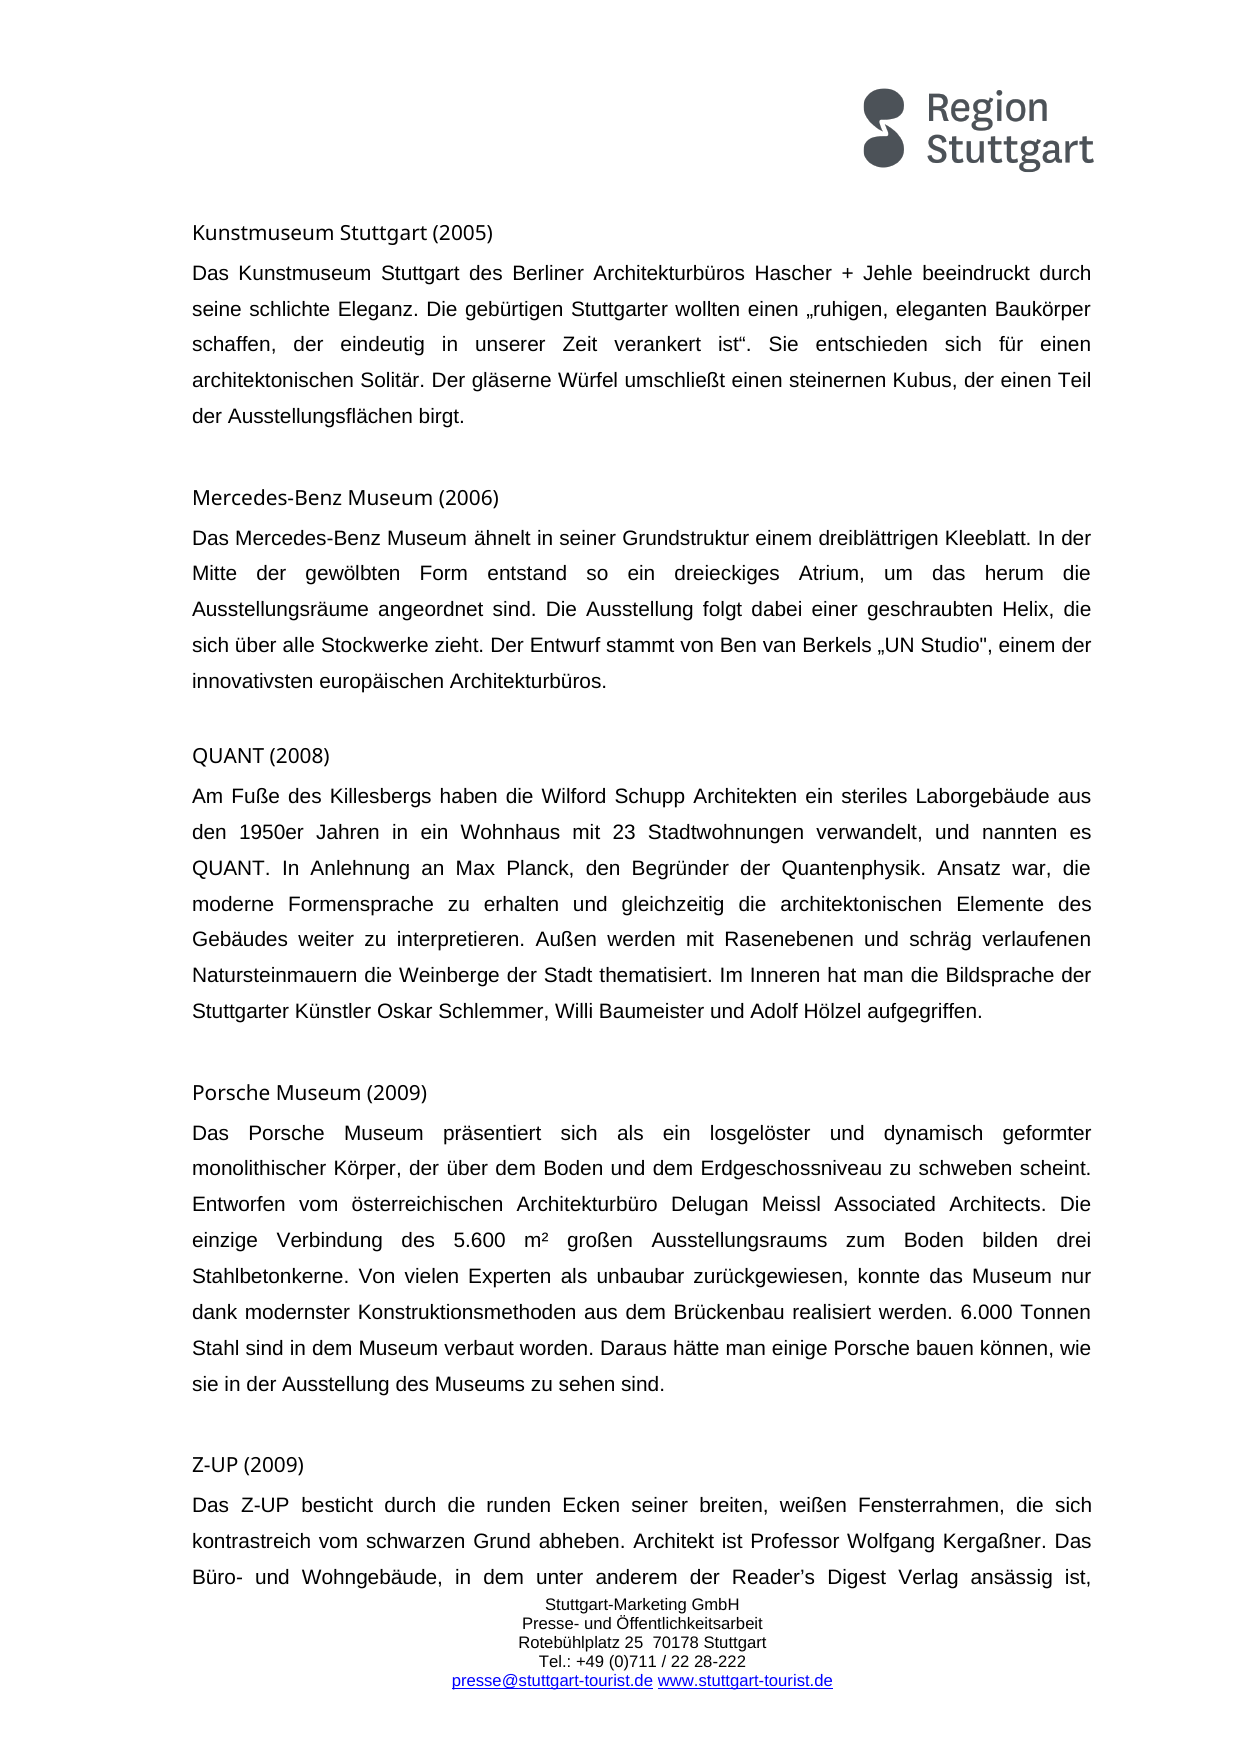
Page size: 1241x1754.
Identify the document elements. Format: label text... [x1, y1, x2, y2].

picture [824, 58, 1120, 190]
text Das Mercedes-Benz Museum ähnelt in seiner Grundstruktur einem dreiblättrigen Kleeblatt. In der Mitte der gewölbten Form entstand so ein dreieckiges Atrium, um das herum die Ausstellungsräume angeordnet sind. Die Ausstellung folgt dabei einer geschraubten Helix, die sich über alle Stockwerke zieht. Der Entwurf stammt von Ben van Berkels „UN Studio", einem der innovativsten europäischen Architekturbüros. [192, 525, 1093, 693]
text Mercedes-Benz Museum (2006) [192, 483, 1093, 511]
text Am Fuße des Killesbergs haben die Wilford Schupp Architekten ein steriles Laborgebäude aus den 1950er Jahren in ein Wohnhaus mit 23 Stadtwohnungen verwandelt, und nannten es QUANT. In Anlehnung an Max Planck, den Begründer der Quantenphysik. Ansatz war, die moderne Formensprache zu erhalten und gleichzeitig die architektonischen Elemente des Gebäudes weiter zu interpretieren. Außen werden mit Rasenebenen und schräg verlaufenen Natursteinmauern die Weinberge der Stadt thematisiert. Im Inneren hat man die Bildsprache der Stuttgarter Künstler Oskar Schlemmer, Willi Baumeister und Adolf Hölzel aufgegriffen. [192, 783, 1093, 1023]
text QUANT (2008) [192, 741, 1093, 769]
text Z-UP (2009) [192, 1450, 1093, 1479]
text Das Kunstmuseum Stuttgart des Berliner Architekturbüros Hascher + Jehle beeindruckt durch seine schlichte Eleganz. Die gebürtigen Stuttgarter wollten einen „ruhigen, eleganten Baukörper schaffen, der eindeutig in unserer Zeit verankert ist“. Sie entschieden sich für einen architektonischen Solitär. Der gläserne Würfel umschließt einen steinernen Kubus, der einen Teil der Ausstellungsflächen birgt. [192, 260, 1093, 428]
text Das Porsche Museum präsentiert sich als ein losgelöster und dynamisch geformter monolithischer Körper, der über dem Boden und dem Erdgeschossniveau zu schweben scheint. Entworfen vom österreichischen Architekturbüro Delugan Meissl Associated Architects. Die einzige Verbindung des 5.600 m² großen Ausstellungsraums zum Boden bilden drei Stahlbetonkerne. Von vielen Experten als unbaubar zurückgewiesen, konnte das Museum nur dank modernster Konstruktionsmethoden aus dem Brückenbau realisiert werden. 6.000 Tonnen Stahl sind in dem Museum verbaut worden. Daraus hätte man einige Porsche bauen können, wie sie in der Ausstellung des Museums zu sehen sind. [192, 1120, 1093, 1396]
text Kunstmuseum Stuttgart (2005) [192, 218, 1093, 246]
text Porsche Museum (2009) [192, 1078, 1093, 1106]
